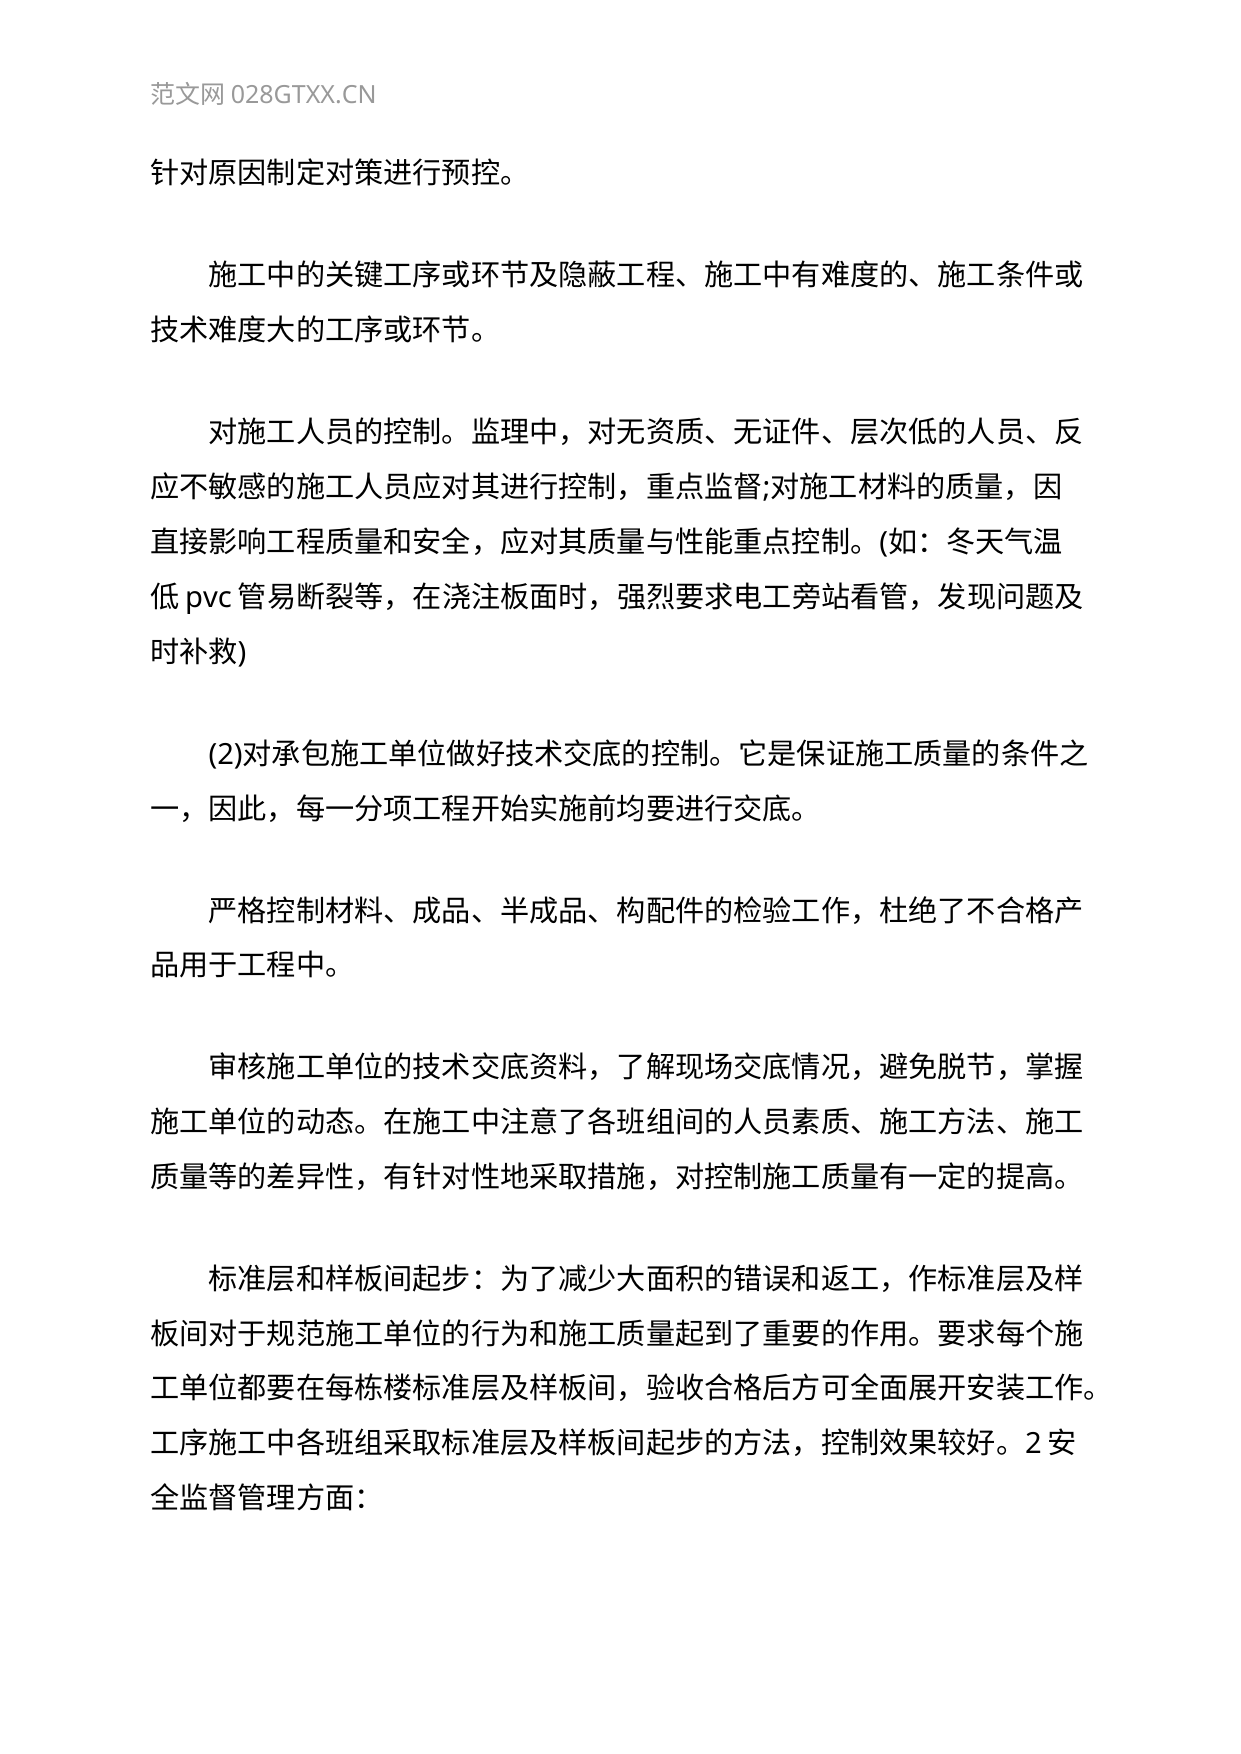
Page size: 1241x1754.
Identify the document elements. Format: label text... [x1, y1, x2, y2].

text 审核施工单位的技术交底资料，了解现场交底情况，避免脱节，掌握施工单位的动态。在施工中注意了各班组间的人员素质、施工方法、施工质量等的差异性，有针对性地采取措施，对控制施工质量有一定的提高。 [150, 1044, 1090, 1196]
text 严格控制材料、成品、半成品、构配件的检验工作，杜绝了不合格产品用于工程中。 [150, 887, 1090, 984]
text (2)对承包施工单位做好技术交底的控制。它是保证施工质量的条件之一，因此，每一分项工程开始实施前均要进行交底。 [150, 730, 1090, 828]
text 施工中的关键工序或环节及隐蔽工程、施工中有难度的、施工条件或技术难度大的工序或环节。 [150, 252, 1090, 349]
text 对施工人员的控制。监理中，对无资质、无证件、层次低的人员、反应不敏感的施工人员应对其进行控制，重点监督;对施工材料的质量，因直接影响工程质量和安全，应对其质量与性能重点控制。(如：冬天气温低pvc管易断裂等，在浇注板面时，强烈要求电工旁站看管，发现问题及时补救) [150, 408, 1090, 671]
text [150, 150, 1090, 192]
text 标准层和样板间起步：为了减少大面积的错误和返工，作标准层及样板间对于规范施工单位的行为和施工质量起到了重要的作用。要求每个施工单位都要在每栋楼标准层及样板间，验收合格后方可全面展开安装工作。工序施工中各班组采取标准层及样板间起步的方法，控制效果较好。2安全监督管理方面： [150, 1255, 1090, 1517]
